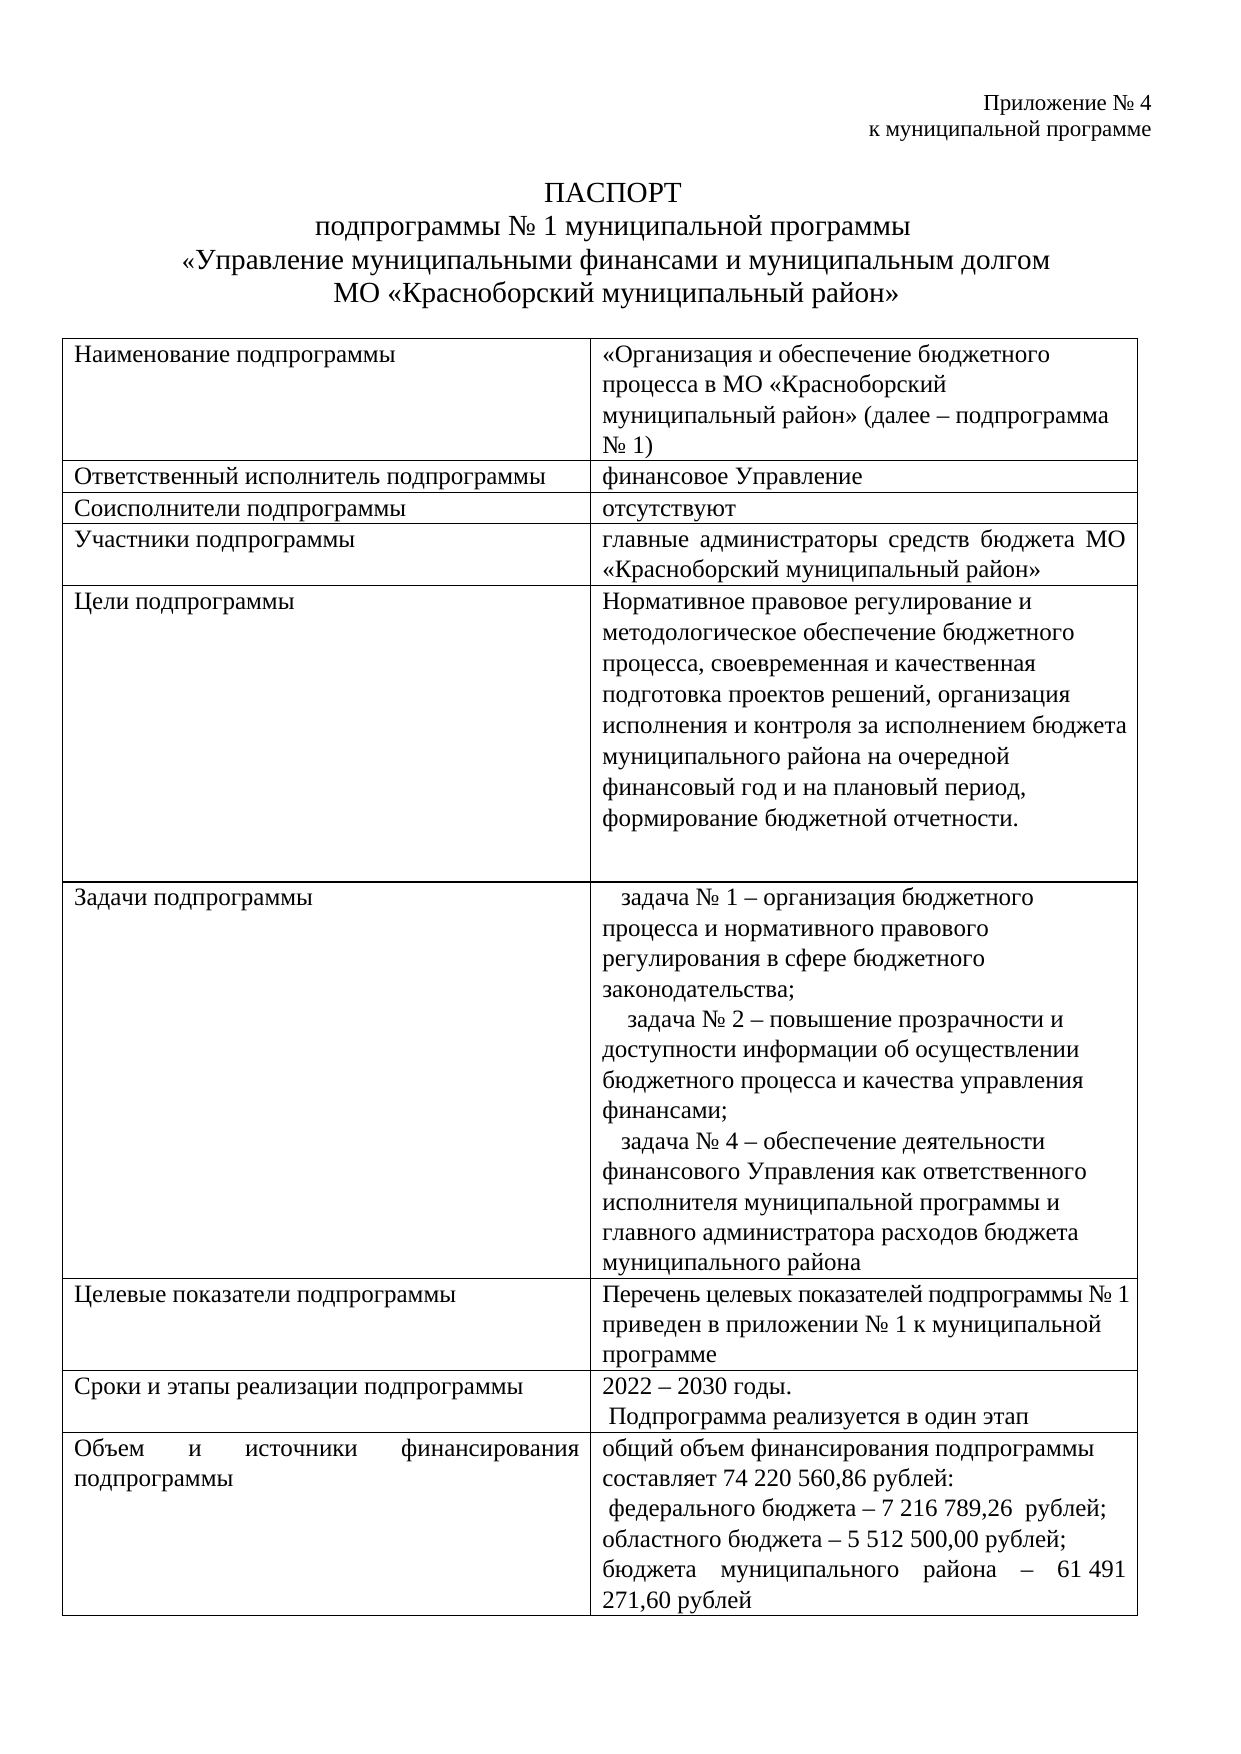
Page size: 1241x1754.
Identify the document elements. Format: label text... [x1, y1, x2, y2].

table_cell Нормативное правовое регулирование и методологическое обеспечение бюджетного процесса, своевременная и качественная подготовка проектов решений, организация исполнения и контроля за исполнением бюджета муниципального района на очередной финансовый год и на плановый период, формирование бюджетной отчетности. [591, 586, 1137, 881]
text Приложение № 4 [74, 89, 1152, 115]
table_cell задача № 1 – организация бюджетного процесса и нормативного правового регулирования в сфере бюджетного законодательства; задача № 2 – повышение прозрачности и доступности информации об осуществлении бюджетного процесса и качества управления финансами; задача № 4 – обеспечение деятельности финансового Управления как ответственного исполнителя муниципальной программы и главного администратора расходов бюджета муниципального района [591, 883, 1137, 1278]
table_cell Задачи подпрограммы [63, 883, 590, 1278]
table_cell общий объем финансирования подпрограммы составляет 74 220 560,86 рублей: федерального бюджета – 7 216 789,26 рублей; областного бюджета – 5 512 500,00 рублей; бюджета муниципального района – 61 491 271,60 рублей [591, 1433, 1137, 1615]
table_cell Ответственный исполнитель подпрограммы [63, 461, 590, 492]
table_header Наименование подпрограммы [63, 339, 590, 460]
text подпрограммы № 1 муниципальной программы [74, 208, 1152, 242]
table_cell 2022 – 2030 годы. Подпрограмма реализуется в один этап [591, 1371, 1137, 1432]
table_cell Объем и источники финансирования подпрограммы [63, 1433, 590, 1615]
table_cell главные администраторы средств бюджета МО «Красноборский муниципальный район» [591, 524, 1137, 585]
table_header «Организация и обеспечение бюджетного процесса в МО «Красноборский муниципальный район» (далее – подпрограмма № 1) [591, 339, 1137, 460]
table_cell финансовое Управление [591, 461, 1137, 492]
table_cell отсутствуют [591, 493, 1137, 523]
table_cell Участники подпрограммы [63, 524, 590, 585]
text МО «Красноборский муниципальный район» [74, 276, 1152, 309]
text «Управление муниципальными финансами и муниципальным долгом [74, 242, 1152, 276]
table_cell Соисполнители подпрограммы [63, 493, 590, 523]
table_cell Сроки и этапы реализации подпрограммы [63, 1371, 590, 1432]
table_cell Цели подпрограммы [63, 586, 590, 881]
text к муниципальной программе [74, 115, 1152, 141]
text ПАСПОРТ [74, 175, 1152, 208]
table_cell Целевые показатели подпрограммы [63, 1279, 590, 1370]
table_cell Перечень целевых показателей подпрограммы № 1 приведен в приложении № 1 к муниципальной программе [591, 1279, 1137, 1370]
